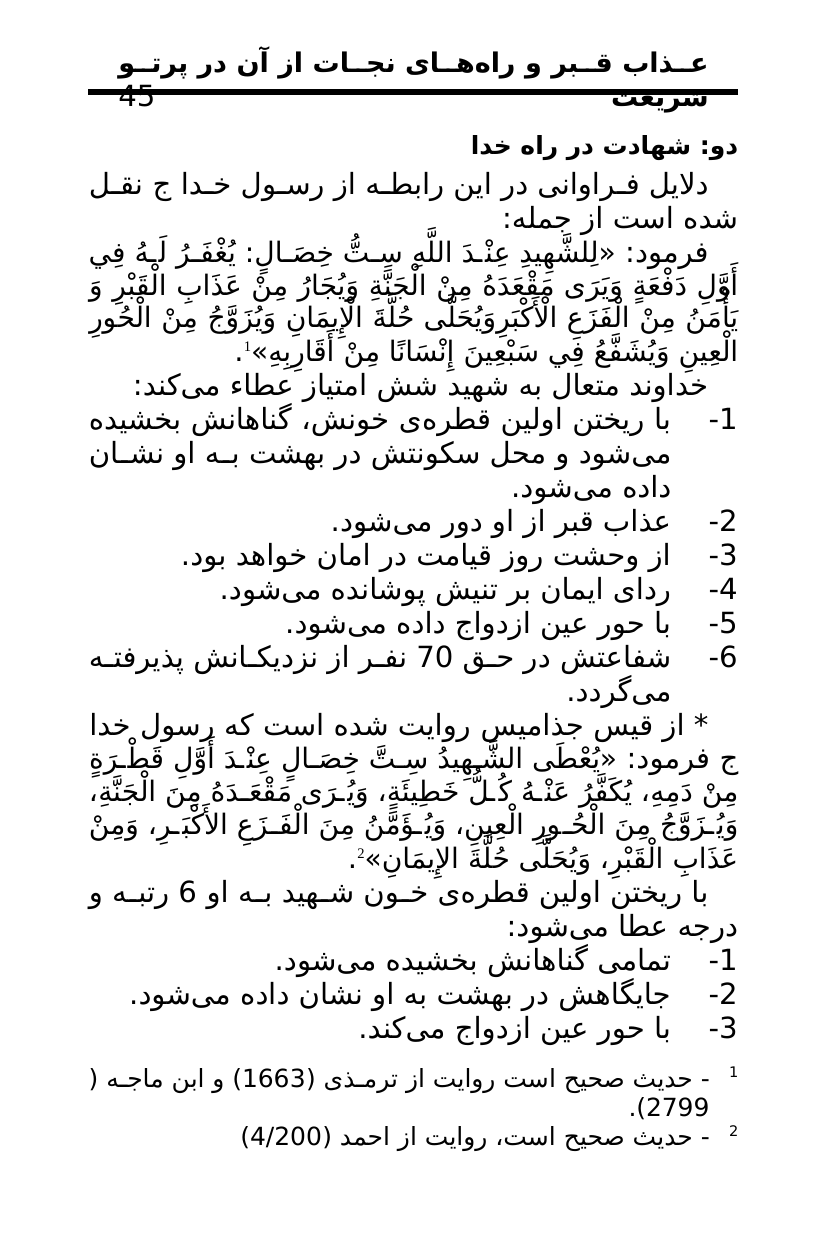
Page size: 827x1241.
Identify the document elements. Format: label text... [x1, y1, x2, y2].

list از وحشت روز قیامت در امان خواهد بود. [89, 538, 708, 572]
text با ریختن اولین قطره‌ی خون شهید به او 6 رتبه و درجه عطا می‌شود: [89, 875, 738, 943]
text خداوند متعال به شهید شش امتیاز عطاء می‌کند: [89, 368, 738, 402]
list ردای ایمان بر تنیش پوشانده می‌شود. [89, 572, 708, 606]
text دلایل فراوانی در این رابطه از رسول خدا ج نقل شده است از جمله: [89, 167, 738, 235]
text * از قیس جذامیس روایت شده است که رسول خدا ج فرمود: «يُعْطَى الشَّهِيدُ سِتَّ خِصَالٍ عِنْدَ أَوَّلِ قَطْرَةٍ مِنْ دَمِهِ، يُكَفَّرُ عَنْهُ كُلُّ خَطِيئَةٍ، وَيُرَى مَقْعَدَهُ مِنَ الْجَنَّةِ، وَيُزَوَّجُ مِنَ الْحُورِ الْعِينِ، وَيُؤَمَّنُ مِنَ الْفَزَعِ الأَكْبَرِ، وَمِنْ عَذَابِ الْقَبْرِ، وَيُحَلَّى حُلَّةَ الإِيمَانِ». [89, 708, 738, 875]
list عذاب قبر از او دور می‌شود. [89, 504, 708, 538]
list با ریختن اولین قطره‌ی خونش، گناهانش بخشیده می‌شود و محل سکونتش در بهشت به او نشان داده می‌شود. [89, 402, 708, 504]
list شفاعتش در حق 70 نفر از نزدیکانش پذیرفته می‌گردد. [89, 640, 708, 708]
list با حور عین ازدواج می‌کند. [89, 1011, 708, 1045]
text دو: شهادت در راه خدا [89, 132, 738, 161]
list جایگاهش در بهشت به او نشان داده می‌شود. [89, 977, 708, 1011]
list تمامی گناهانش بخشیده می‌شود. [89, 943, 708, 977]
text فرمود: «لِلشَّهِيدِ عِنْدَ اللَّهِ سِتُّ خِصَالٍ: يُغْفَرُ لَهُ فِي أَوَّلِ دَفْعَةٍ وَيَرَى مَقْعَدَهُ مِنْ الْجَنَّةِ وَيُجَارُ مِنْ عَذَابِ الْقَبْرِ وَ يَأْمَنُ مِنْ الْفَزَعِ الْأَكْبَرِوَيُحَلَّى حُلَّةَ الْإِيمَانِ وَيُزَوَّجُ مِنْ الْحُورِ الْعِينِ وَيُشَفَّعُ فِي سَبْعِينَ إِنْسَانًا مِنْ أَقَارِبِهِ». [89, 235, 738, 368]
list با حور عین ازدواج داده می‌شود. [89, 606, 708, 640]
